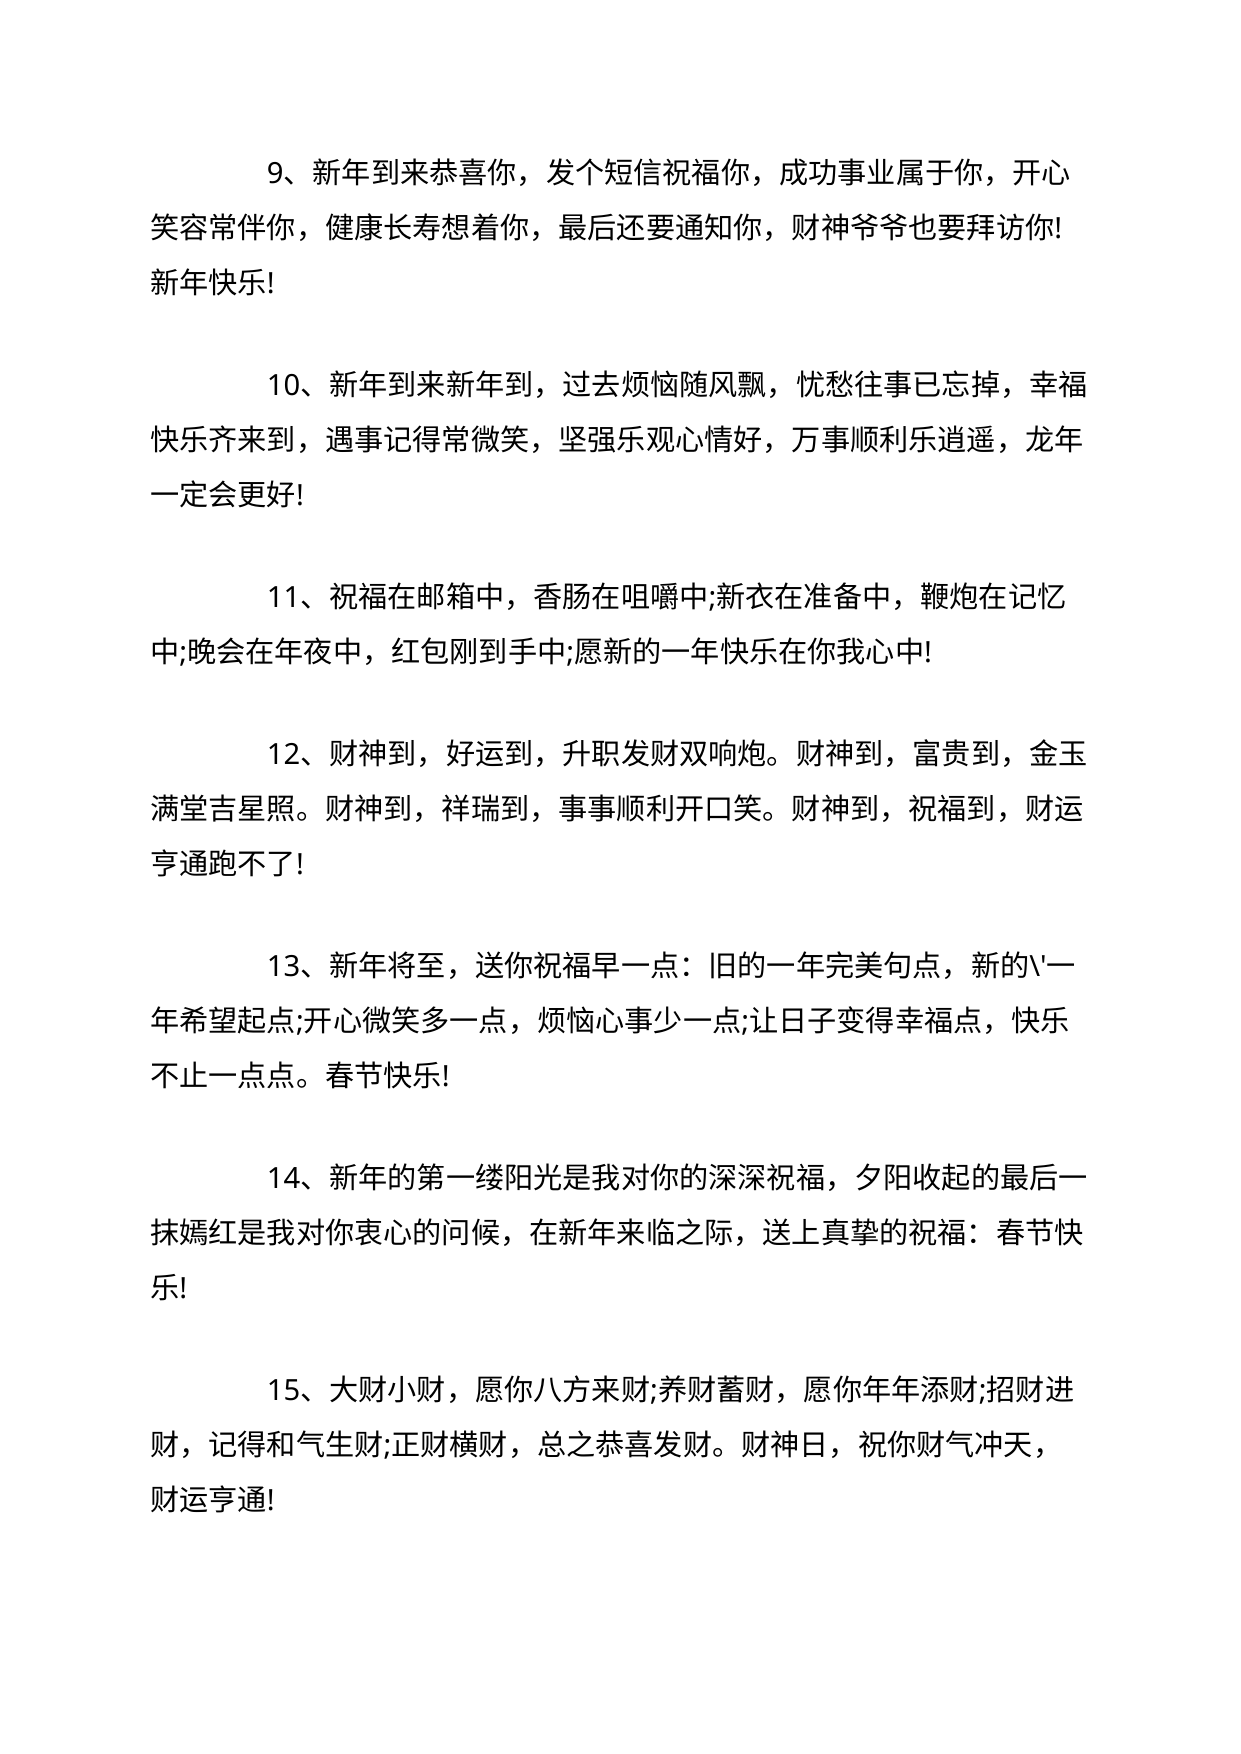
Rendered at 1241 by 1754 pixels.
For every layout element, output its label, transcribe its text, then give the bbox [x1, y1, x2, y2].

text 10、新年到来新年到，过去烦恼随风飘，忧愁往事已忘掉，幸福快乐齐来到，遇事记得常微笑，坚强乐观心情好，万事顺利乐逍遥，龙年一定会更好! [150, 362, 1090, 514]
text 13、新年将至，送你祝福早一点：旧的一年完美句点，新的\'一年希望起点;开心微笑多一点，烦恼心事少一点;让日子变得幸福点，快乐不止一点点。春节快乐! [150, 943, 1090, 1095]
text 15、大财小财，愿你八方来财;养财蓄财，愿你年年添财;招财进财，记得和气生财;正财横财，总之恭喜发财。财神日，祝你财气冲天，财运亨通! [150, 1367, 1090, 1519]
text 12、财神到，好运到，升职发财双响炮。财神到，富贵到，金玉满堂吉星照。财神到，祥瑞到，事事顺利开口笑。财神到，祝福到，财运亨通跑不了! [150, 731, 1090, 883]
text 9、新年到来恭喜你，发个短信祝福你，成功事业属于你，开心笑容常伴你，健康长寿想着你，最后还要通知你，财神爷爷也要拜访你!新年快乐! [150, 150, 1090, 302]
text 11、祝福在邮箱中，香肠在咀嚼中;新衣在准备中，鞭炮在记忆中;晚会在年夜中，红包刚到手中;愿新的一年快乐在你我心中! [150, 574, 1090, 671]
text 14、新年的第一缕阳光是我对你的深深祝福，夕阳收起的最后一抹嫣红是我对你衷心的问候，在新年来临之际，送上真挚的祝福：春节快乐! [150, 1155, 1090, 1307]
